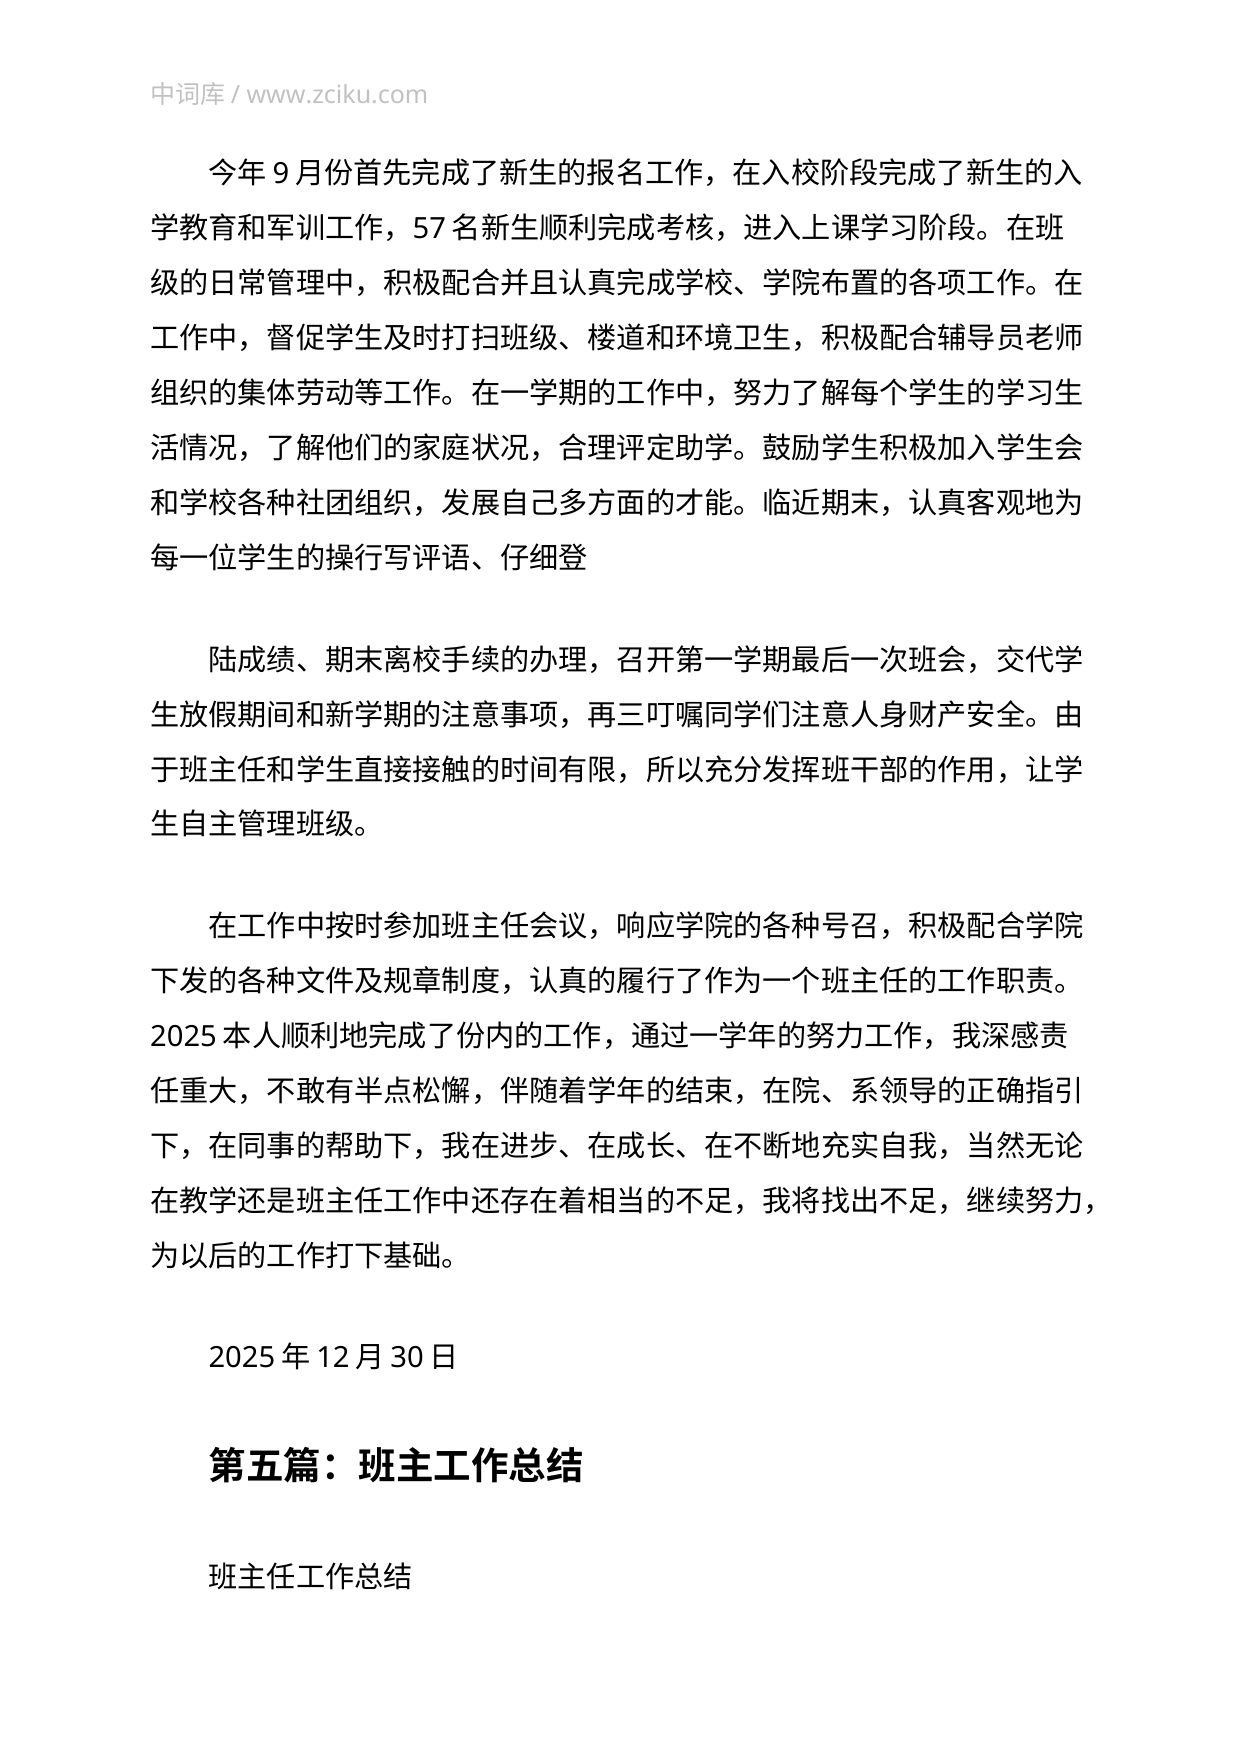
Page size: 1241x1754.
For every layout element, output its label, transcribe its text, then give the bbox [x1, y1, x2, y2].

text 班主任工作总结 [150, 1553, 1090, 1596]
text 第五篇：班主工作总结 [150, 1436, 1090, 1490]
text 在工作中按时参加班主任会议，响应学院的各种号召，积极配合学院下发的各种文件及规章制度，认真的履行了作为一个班主任的工作职责。2025本人顺利地完成了份内的工作，通过一学年的努力工作，我深感责任重大，不敢有半点松懈，伴随着学年的结束，在院、系领导的正确指引下，在同事的帮助下，我在进步、在成长、在不断地充实自我，当然无论在教学还是班主任工作中还存在着相当的不足，我将找出不足，继续努力，为以后的工作打下基础。 [150, 903, 1090, 1274]
text 2025年12月30日 [150, 1334, 1090, 1376]
text 今年9月份首先完成了新生的报名工作，在入校阶段完成了新生的入学教育和军训工作，57名新生顺利完成考核，进入上课学习阶段。在班级的日常管理中，积极配合并且认真完成学校、学院布置的各项工作。在工作中，督促学生及时打扫班级、楼道和环境卫生，积极配合辅导员老师组织的集体劳动等工作。在一学期的工作中，努力了解每个学生的学习生活情况，了解他们的家庭状况，合理评定助学。鼓励学生积极加入学生会和学校各种社团组织，发展自己多方面的才能。临近期末，认真客观地为每一位学生的操行写评语、仔细登 [150, 150, 1090, 577]
text 陆成绩、期末离校手续的办理，召开第一学期最后一次班会，交代学生放假期间和新学期的注意事项，再三叮嘱同学们注意人身财产安全。由于班主任和学生直接接触的时间有限，所以充分发挥班干部的作用，让学生自主管理班级。 [150, 636, 1090, 843]
